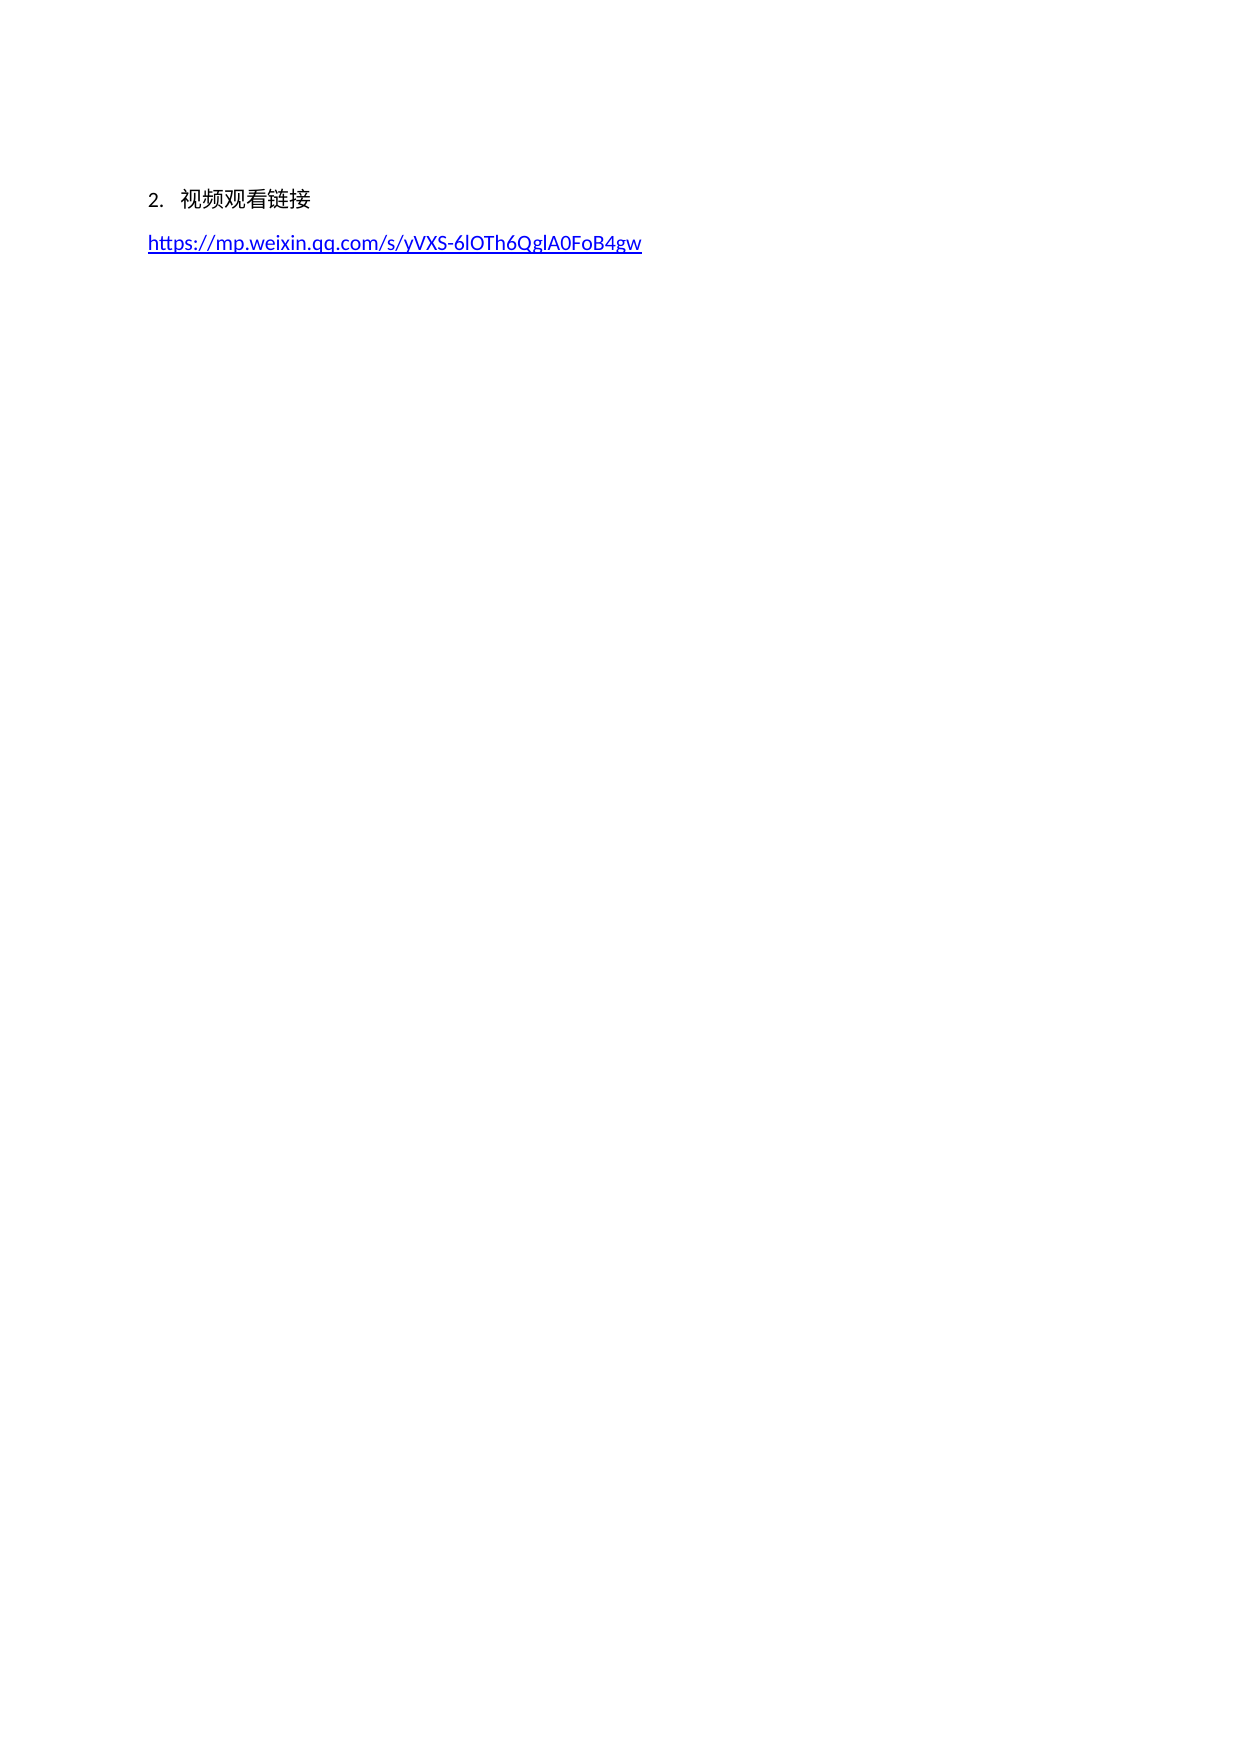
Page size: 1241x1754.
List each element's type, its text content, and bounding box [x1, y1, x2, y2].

text https://mp.weixin.qq.com/s/yVXS-6lOTh6QglA0FoB4gw [148, 229, 1093, 256]
list 视频观看链接 [148, 182, 1093, 213]
